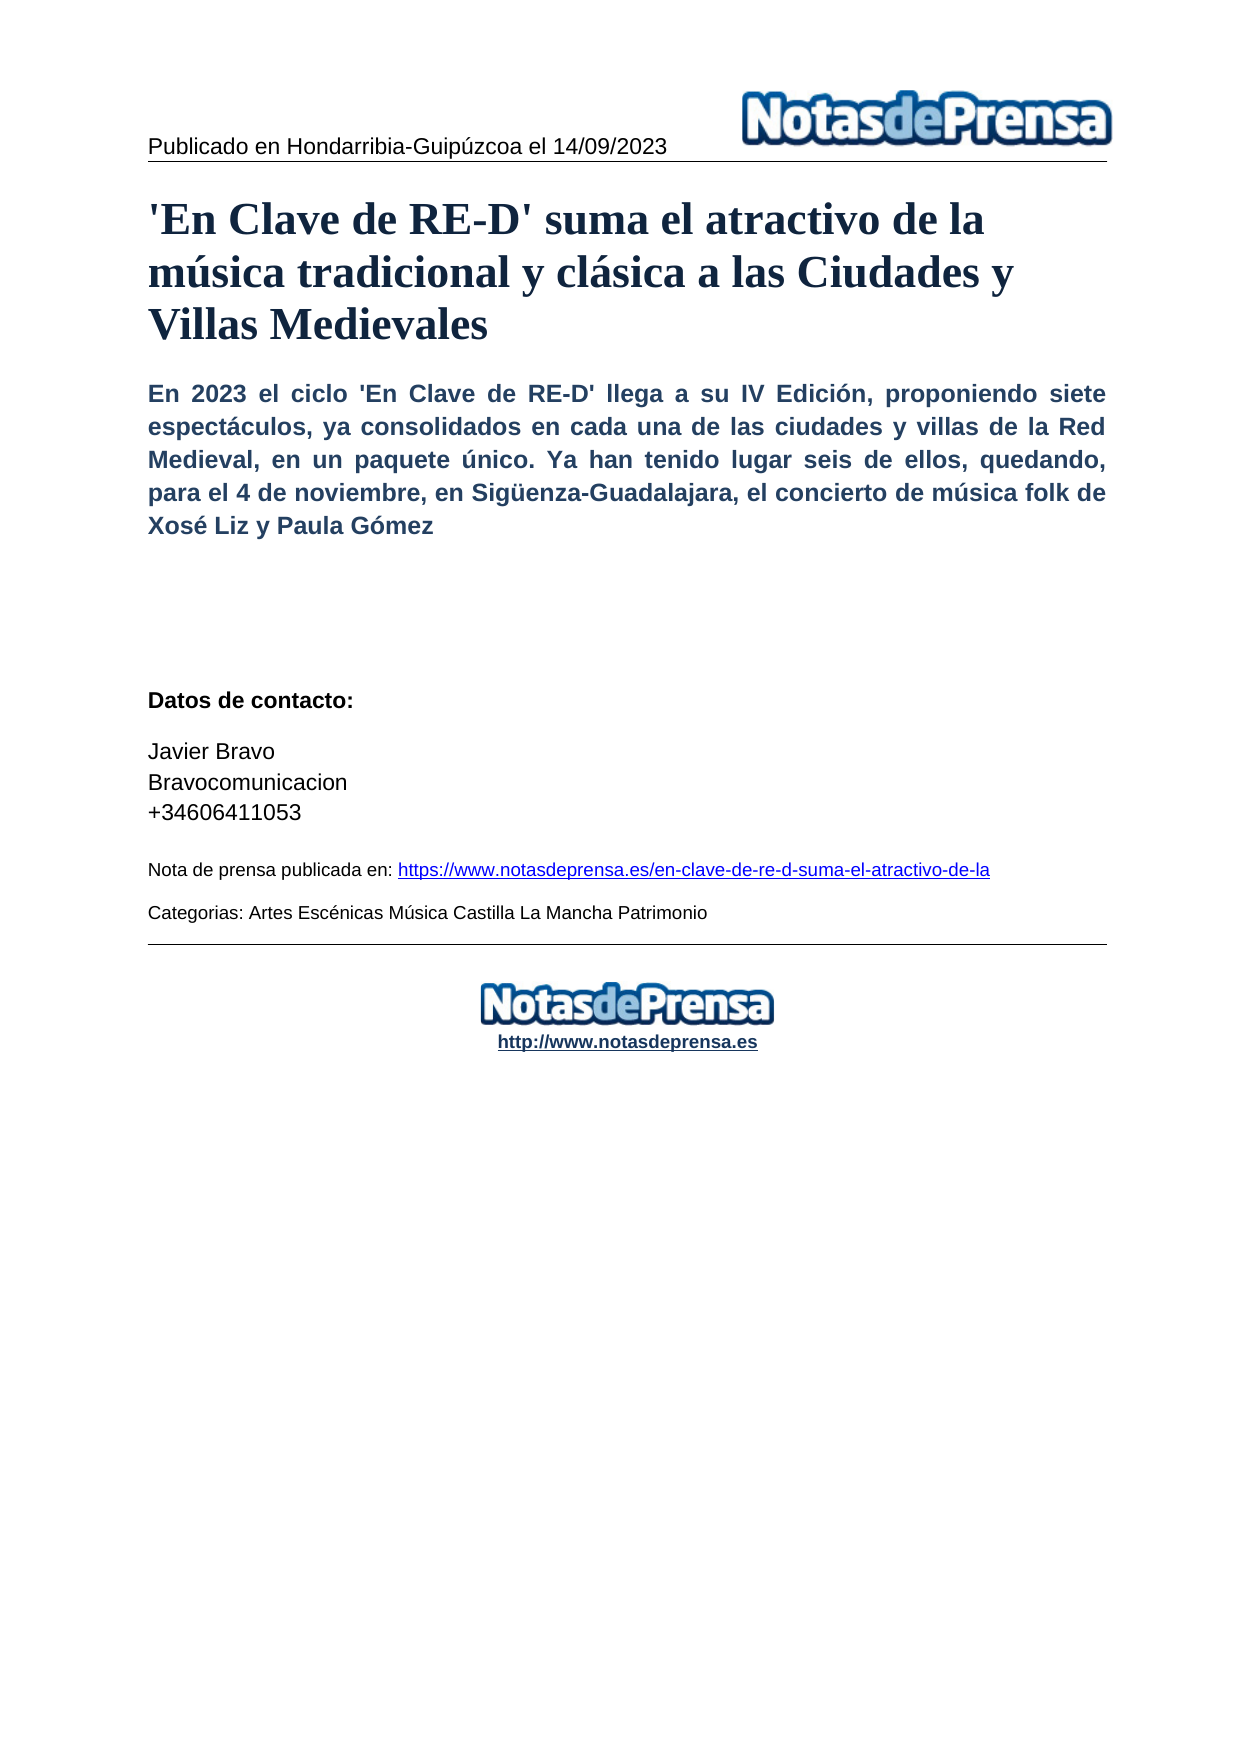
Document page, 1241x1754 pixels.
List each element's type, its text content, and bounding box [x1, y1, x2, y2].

text Publicado en Hondarribia-Guipúzcoa el 14/09/2023 [148, 133, 1107, 161]
picture [480, 981, 775, 1027]
text Bravocomunicacion [148, 768, 1063, 795]
text +34606411053 [148, 799, 1063, 825]
text http://www.notasdeprensa.es [148, 1031, 1107, 1052]
subtitle 'En Clave de RE-D' suma el atractivo de la música tradicional y clásica a las Ciudades y Villas Medievales [148, 192, 1107, 350]
picture [742, 90, 1113, 148]
text Categorias: Artes Escénicas Música Castilla La Mancha Patrimonio [148, 901, 1107, 923]
subtitle En 2023 el ciclo 'En Clave de RE-D' llega a su IV Edición, proponiendo siete espectáculos, ya consolidados en cada una de las ciudades y villas de la Red Medieval, en un paquete único. Ya han tenido lugar seis de ellos, quedando, para el 4 de noviembre, en Sigüenza-Guadalajara, el concierto de música folk de Xosé Liz y Paula Gómez [148, 379, 1107, 540]
text Nota de prensa publicada en: https://www.notasdeprensa.es/en-clave-de-re-d-suma-el-atractivo-de-la [148, 859, 1107, 881]
text Javier Bravo [148, 738, 1063, 764]
text Datos de contacto: [148, 687, 1107, 713]
